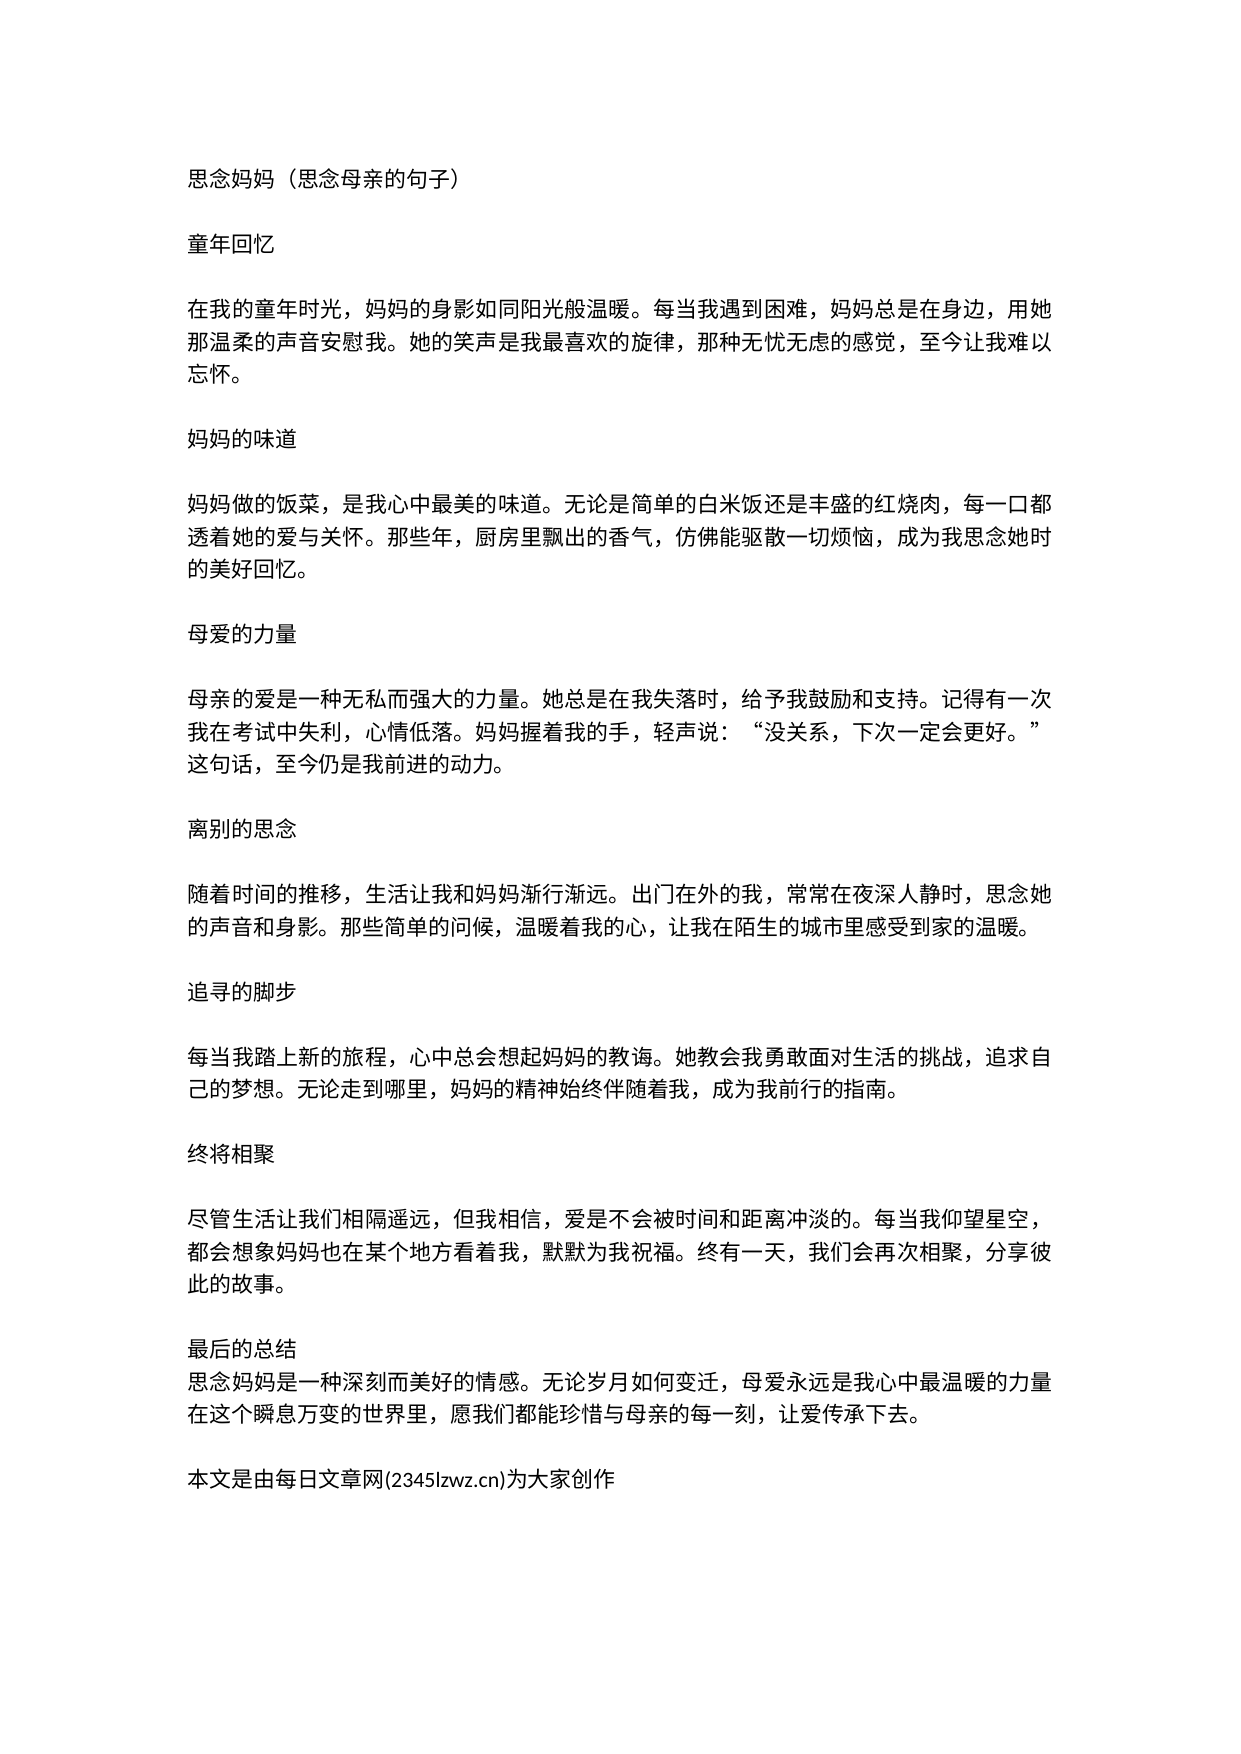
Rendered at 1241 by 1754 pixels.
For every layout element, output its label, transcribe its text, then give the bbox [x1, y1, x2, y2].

text 最后的总结 [187, 1332, 1053, 1364]
text 母爱的力量 [187, 617, 1053, 649]
text 每当我踏上新的旅程，心中总会想起妈妈的教诲。她教会我勇敢面对生活的挑战，追求自己的梦想。无论走到哪里，妈妈的精神始终伴随着我，成为我前行的指南。 [187, 1039, 1053, 1104]
text 母亲的爱是一种无私而强大的力量。她总是在我失落时，给予我鼓励和支持。记得有一次，我在考试中失利，心情低落。妈妈握着我的手，轻声说：“没关系，下次一定会更好。”这句话，至今仍是我前进的动力。 [187, 682, 1053, 779]
text 追寻的脚步 [187, 974, 1053, 1007]
text 妈妈做的饭菜，是我心中最美的味道。无论是简单的白米饭还是丰盛的红烧肉，每一口都透着她的爱与关怀。那些年，厨房里飘出的香气，仿佛能驱散一切烦恼，成为我思念她时的美好回忆。 [187, 487, 1053, 584]
text 本文是由每日文章网(2345lzwz.cn)为大家创作 [187, 1462, 1053, 1494]
text 随着时间的推移，生活让我和妈妈渐行渐远。出门在外的我，常常在夜深人静时，思念她的声音和身影。那些简单的问候，温暖着我的心，让我在陌生的城市里感受到家的温暖。 [187, 877, 1053, 942]
text 尽管生活让我们相隔遥远，但我相信，爱是不会被时间和距离冲淡的。每当我仰望星空，都会想象妈妈也在某个地方看着我，默默为我祝福。终有一天，我们会再次相聚，分享彼此的故事。 [187, 1202, 1053, 1299]
text 在我的童年时光，妈妈的身影如同阳光般温暖。每当我遇到困难，妈妈总是在身边，用她那温柔的声音安慰我。她的笑声是我最喜欢的旋律，那种无忧无虑的感觉，至今让我难以忘怀。 [187, 292, 1053, 389]
text 童年回忆 [187, 227, 1053, 259]
text 离别的思念 [187, 812, 1053, 844]
text 终将相聚 [187, 1137, 1053, 1169]
text 思念妈妈（思念母亲的句子） [187, 162, 1053, 194]
text 妈妈的味道 [187, 422, 1053, 454]
text 思念妈妈是一种深刻而美好的情感。无论岁月如何变迁，母爱永远是我心中最温暖的力量。在这个瞬息万变的世界里，愿我们都能珍惜与母亲的每一刻，让爱传承下去。 [187, 1364, 1053, 1429]
